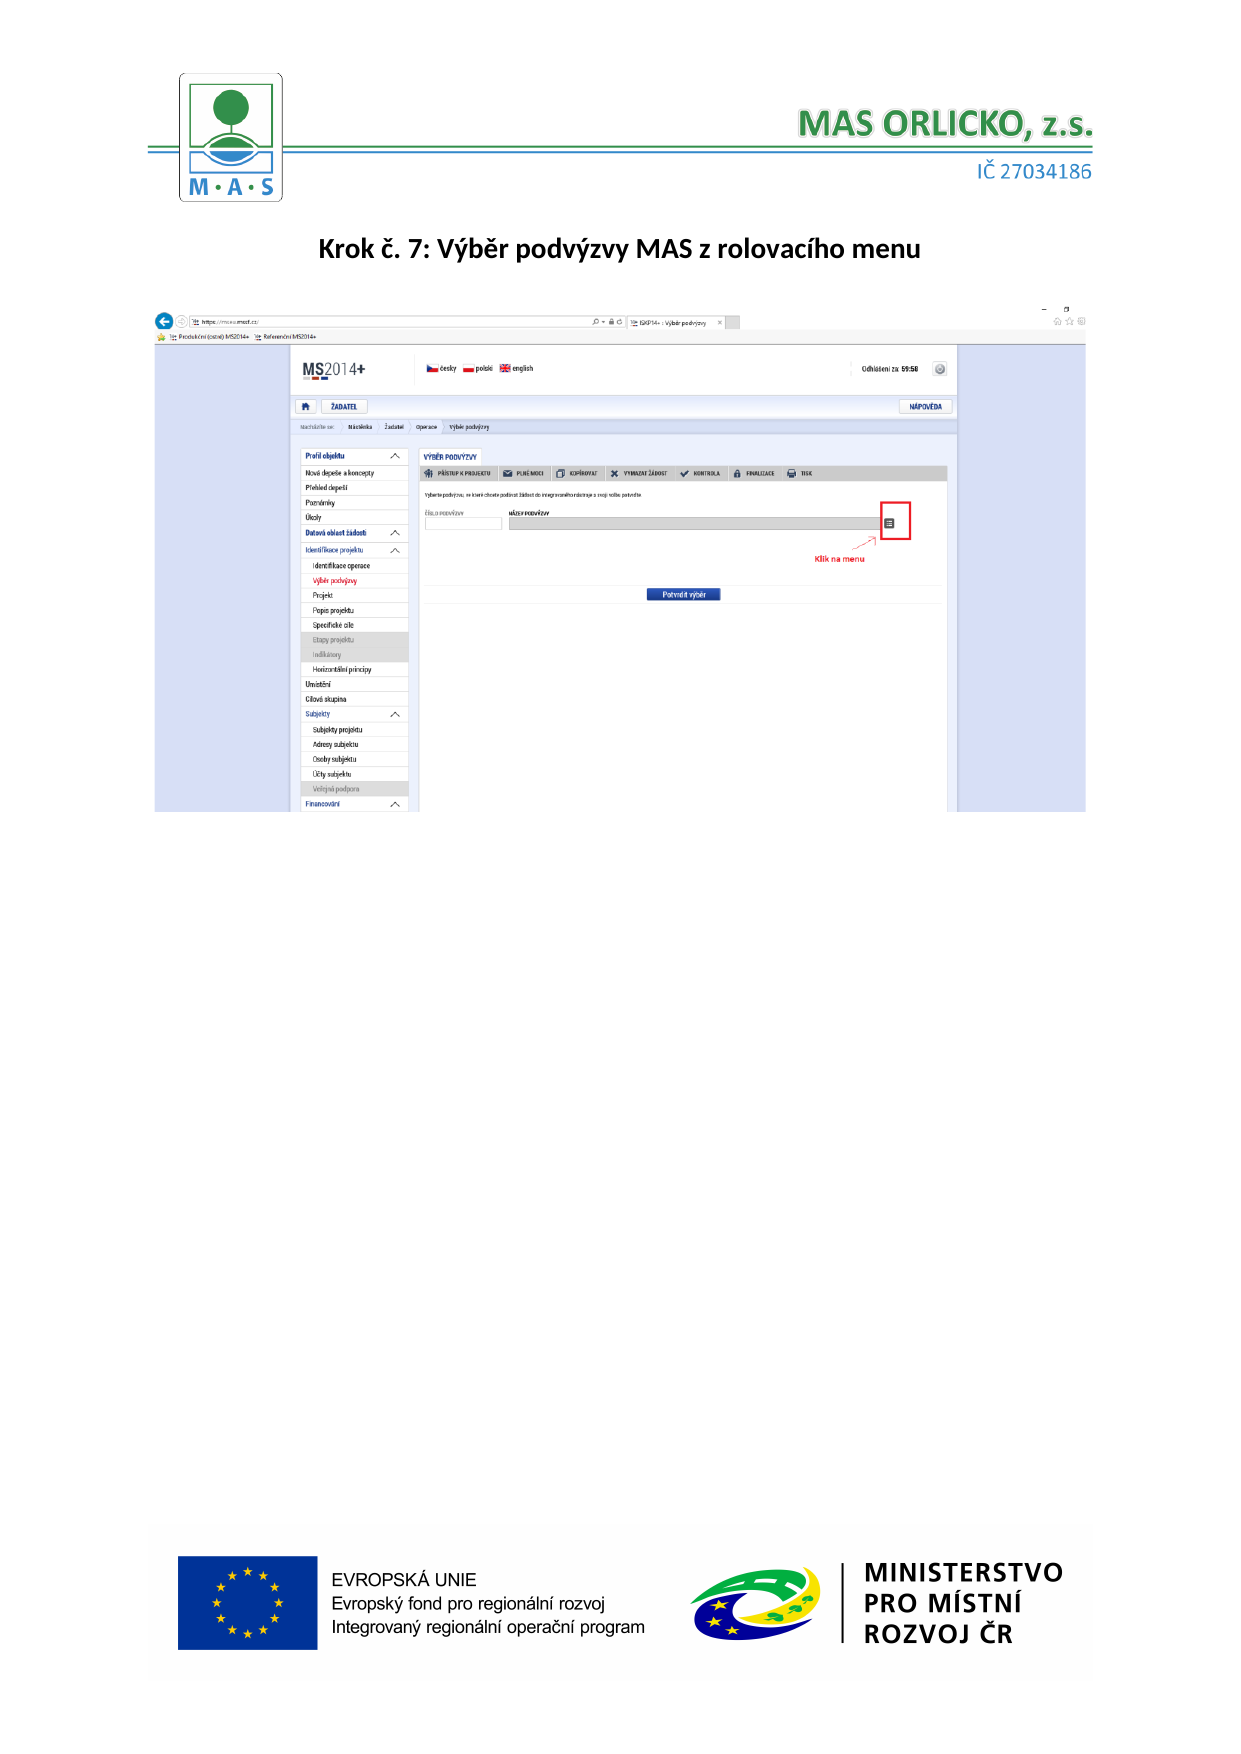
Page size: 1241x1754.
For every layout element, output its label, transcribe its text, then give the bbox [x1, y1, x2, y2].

picture [147, 73, 1093, 202]
picture [147, 1524, 1093, 1681]
text Krok č. 7: Výběr podvýzvy MAS z rolovacího menu [148, 230, 1093, 266]
